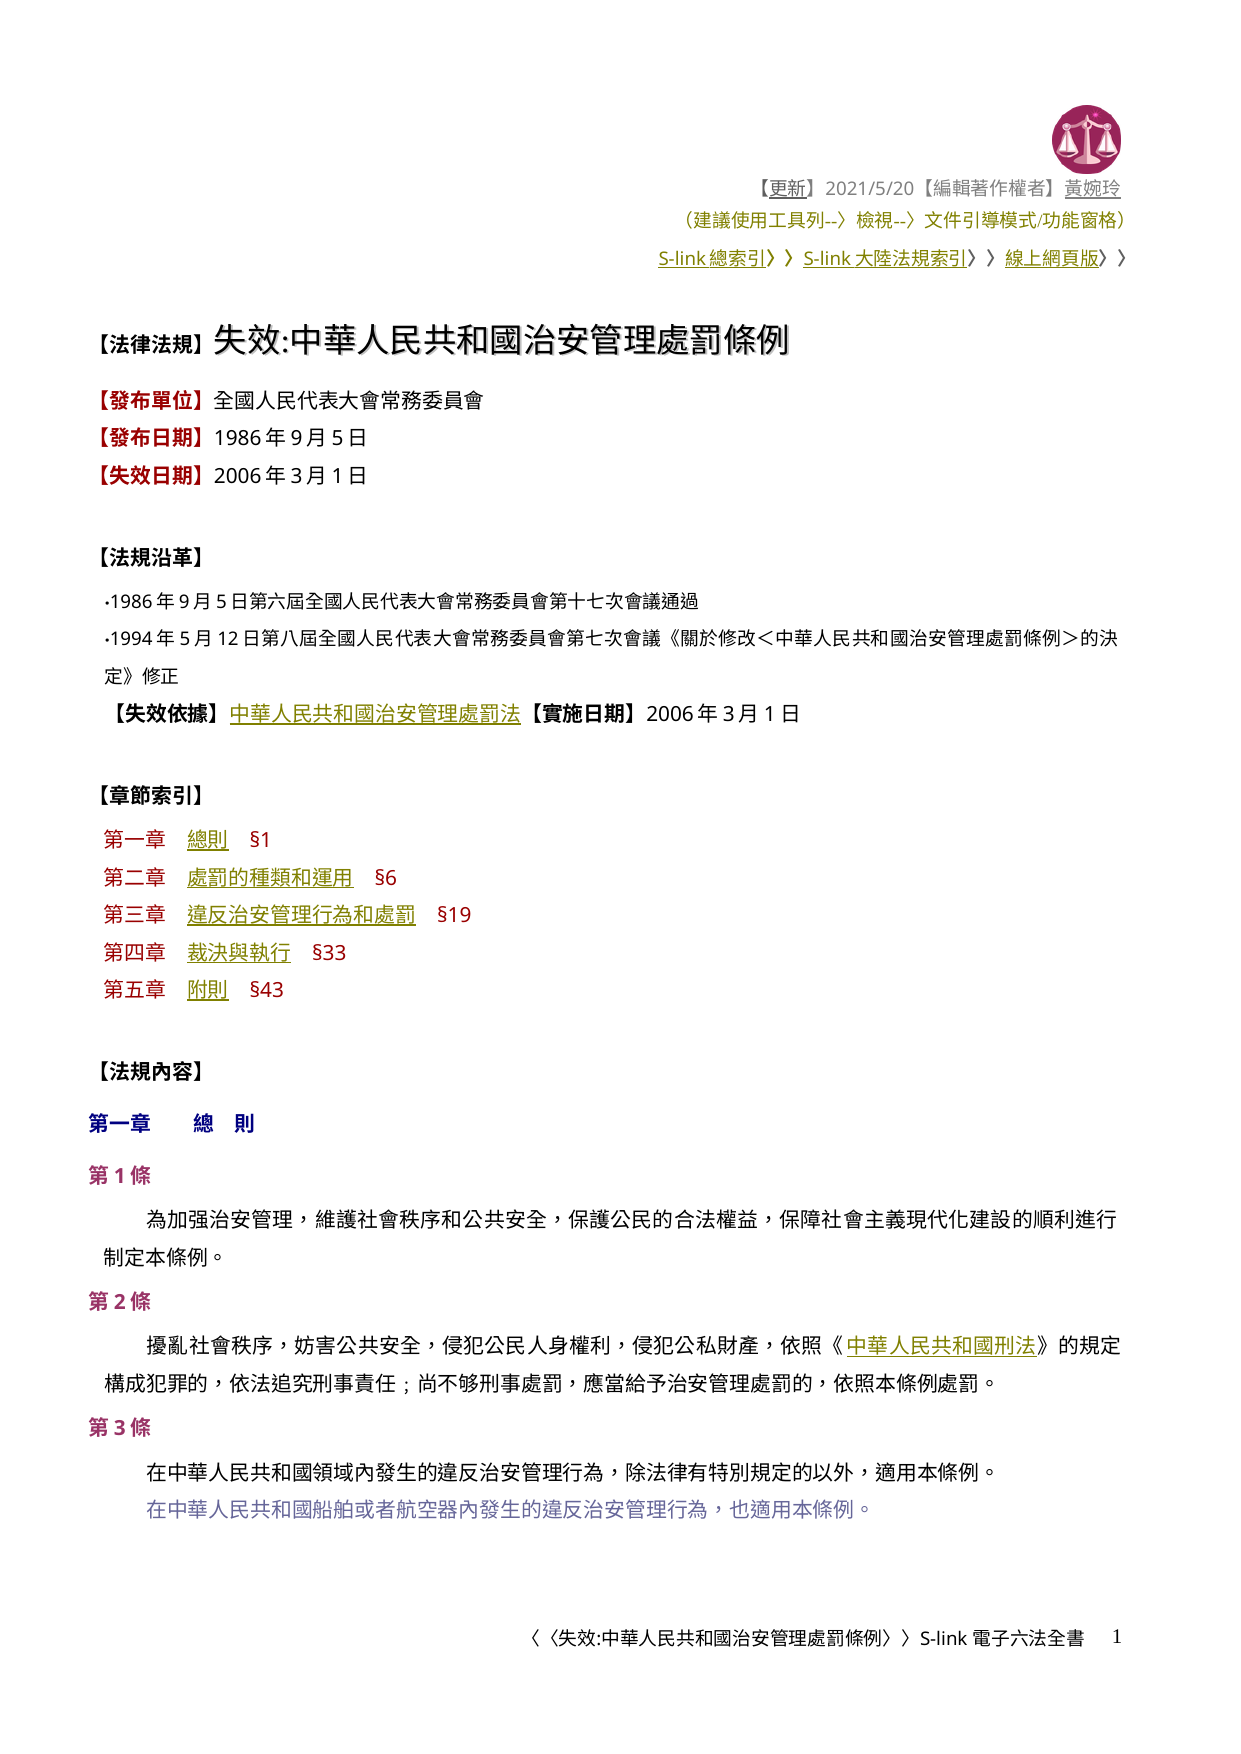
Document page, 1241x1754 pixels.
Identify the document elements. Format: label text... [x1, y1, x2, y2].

text ‧1986年9月5日第六屆全國人民代表大會常務委員會第十七次會議通過＊ [104, 581, 1122, 619]
text 第四章 裁決與執行 §33 [103, 932, 1122, 970]
text ‧S-link總索引〉〉S-link大陸法規索引〉〉線上網頁版〉〉 [89, 238, 1136, 276]
subtitle 第一章 總 則 [89, 1107, 1122, 1137]
subtitle 第1條 [89, 1159, 1122, 1189]
picture [1052, 105, 1121, 174]
text ‧1994年5月12日第八屆全國人民代表大會常務委員會第七次會議《關於修改＜中華人民共和國治安管理處罰條例＞的決定》修正＊ [104, 619, 1122, 694]
text 在中華人民共和國船舶或者航空器內發生的違反治安管理行為，也適用本條例。 [104, 1490, 1122, 1527]
subtitle 【法規沿革】 [89, 541, 1122, 571]
subtitle 第2條 [89, 1285, 1122, 1316]
text 【更新】2021/5/20【編輯著作權者】黃婉玲 [89, 174, 1120, 201]
subtitle 【法規內容】 [89, 1055, 1122, 1086]
subtitle 第3條 [89, 1411, 1122, 1442]
text 【發布日期】1986年9月5日 [89, 418, 1122, 455]
text 【法律法規】失效:中華人民共和國治安管理處罰條例 [89, 313, 1122, 362]
text 在中華人民共和國領域內發生的違反治安管理行為，除法律有特別規定的以外，適用本條例。 [104, 1452, 1122, 1490]
text 第二章 處罰的種類和運用 §6 [103, 857, 1122, 895]
text （建議使用工具列--〉檢視--〉文件引導模式/功能窗格） [89, 201, 1136, 238]
text 擾亂社會秩序，妨害公共安全，侵犯公民人身權利，侵犯公私財產，依照《中華人民共和國刑法》的規定構成犯罪的，依法追究刑事責任﹔尚不够刑事處罰，應當給予治安管理處罰的，依照本條例處罰。 [104, 1326, 1122, 1401]
text 【失效依據】中華人民共和國治安管理處罰法【實施日期】2006年3月1日 [104, 694, 1122, 731]
text 【發布單位】全國人民代表大會常務委員會 [89, 380, 1122, 418]
text 第一章 總則 §1 [103, 820, 1122, 857]
text 第五章 附則 §43 [103, 970, 1122, 1007]
text 【失效日期】2006年3月1日 [89, 455, 1122, 493]
subtitle 【章節索引】 [89, 779, 1122, 809]
text 為加强治安管理，維護社會秩序和公共安全，保護公民的合法權益，保障社會主義現代化建設的順利進行，制定本條例。 [103, 1200, 1122, 1275]
text 第三章 違反治安管理行為和處罰 §19 [103, 895, 1122, 932]
